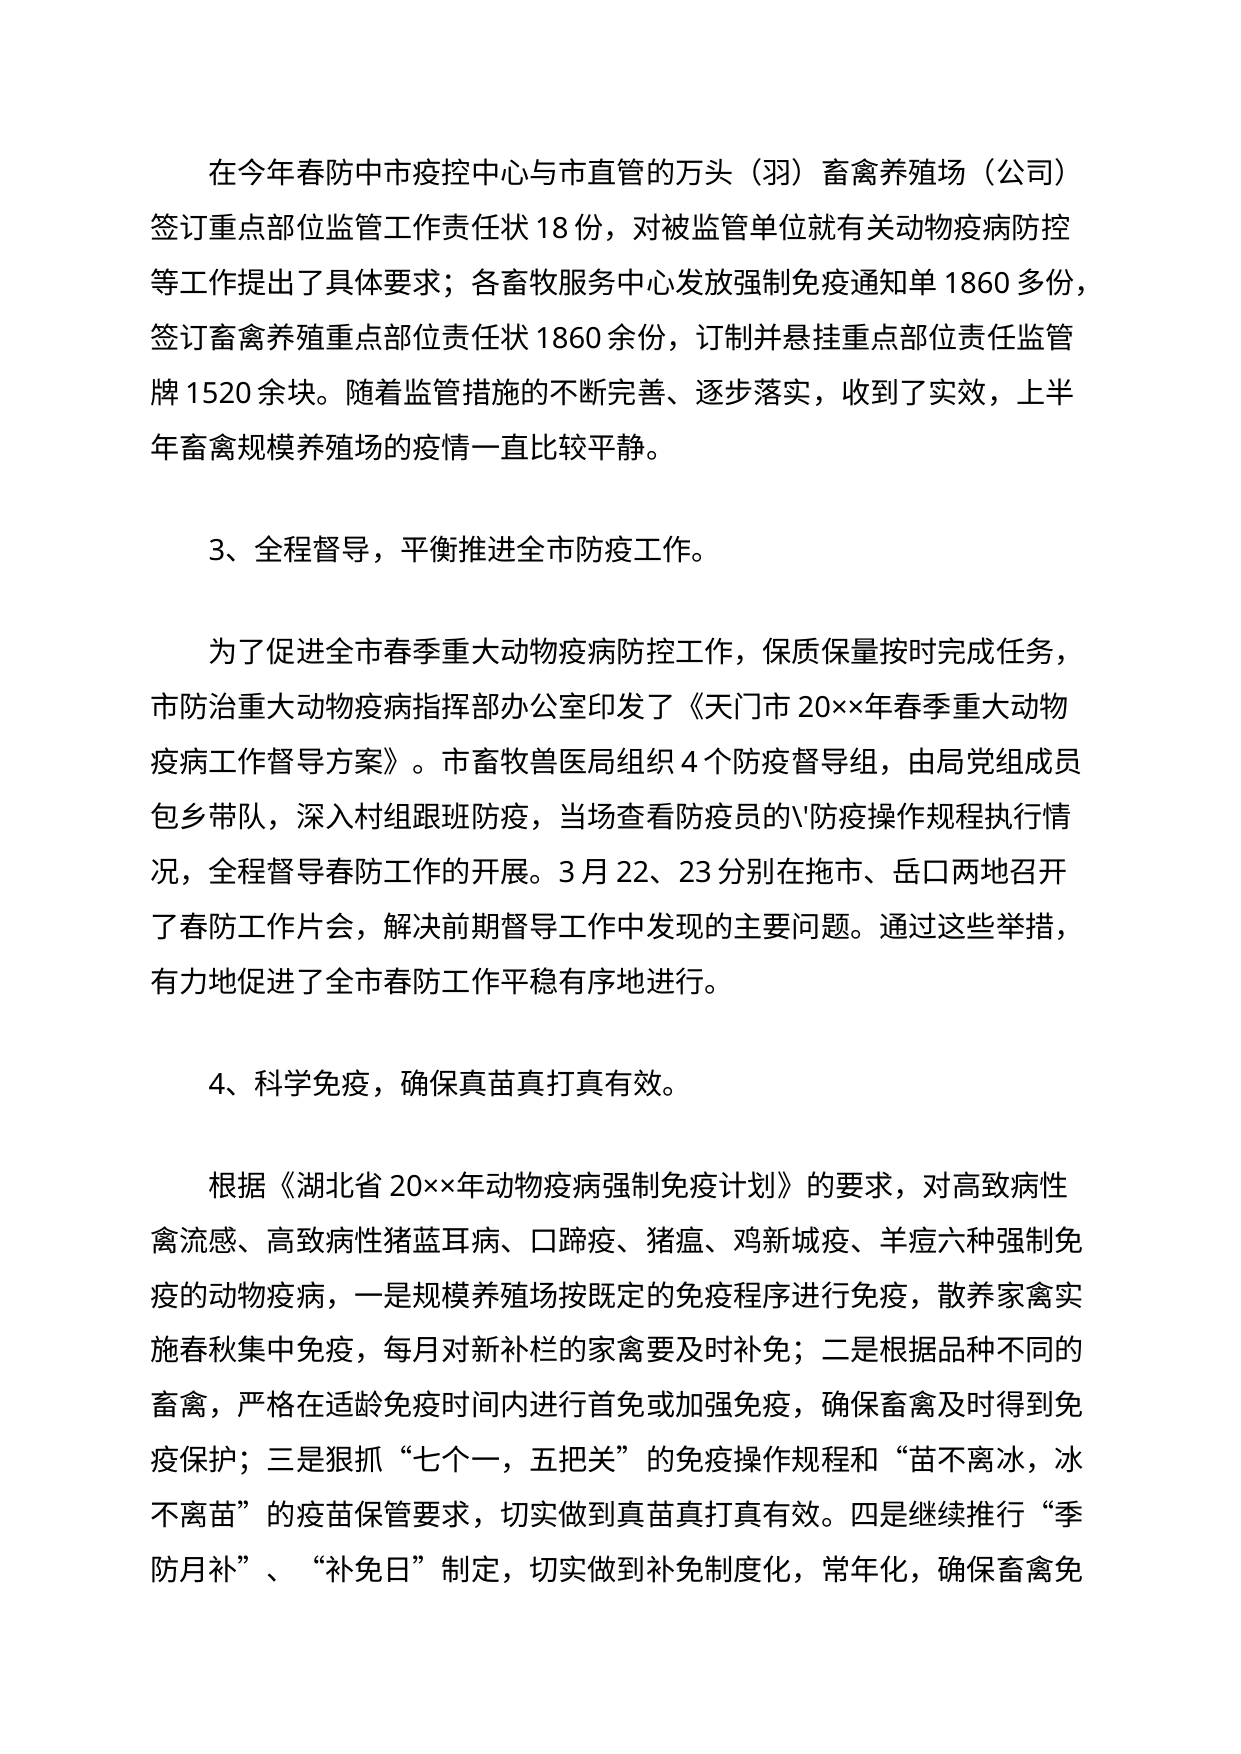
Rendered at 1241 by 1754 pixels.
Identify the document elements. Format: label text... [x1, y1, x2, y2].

text 3、全程督导，平衡推进全市防疫工作。 [150, 527, 1090, 569]
text 为了促进全市春季重大动物疫病防控工作，保质保量按时完成任务，市防治重大动物疫病指挥部办公室印发了《天门市20××年春季重大动物疫病工作督导方案》。市畜牧兽医局组织4个防疫督导组，由局党组成员包乡带队，深入村组跟班防疫，当场查看防疫员的\'防疫操作规程执行情况，全程督导春防工作的开展。3月22、23分别在拖市、岳口两地召开了春防工作片会，解决前期督导工作中发现的主要问题。通过这些举措，有力地促进了全市春防工作平稳有序地进行。 [150, 629, 1090, 1001]
text 4、科学免疫，确保真苗真打真有效。 [150, 1060, 1090, 1103]
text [150, 1162, 1090, 1589]
text 在今年春防中市疫控中心与市直管的万头（羽）畜禽养殖场（公司）签订重点部位监管工作责任状18份，对被监管单位就有关动物疫病防控等工作提出了具体要求；各畜牧服务中心发放强制免疫通知单1860多份，签订畜禽养殖重点部位责任状1860余份，订制并悬挂重点部位责任监管牌1520余块。随着监管措施的不断完善、逐步落实，收到了实效，上半年畜禽规模养殖场的疫情一直比较平静。 [150, 150, 1090, 467]
